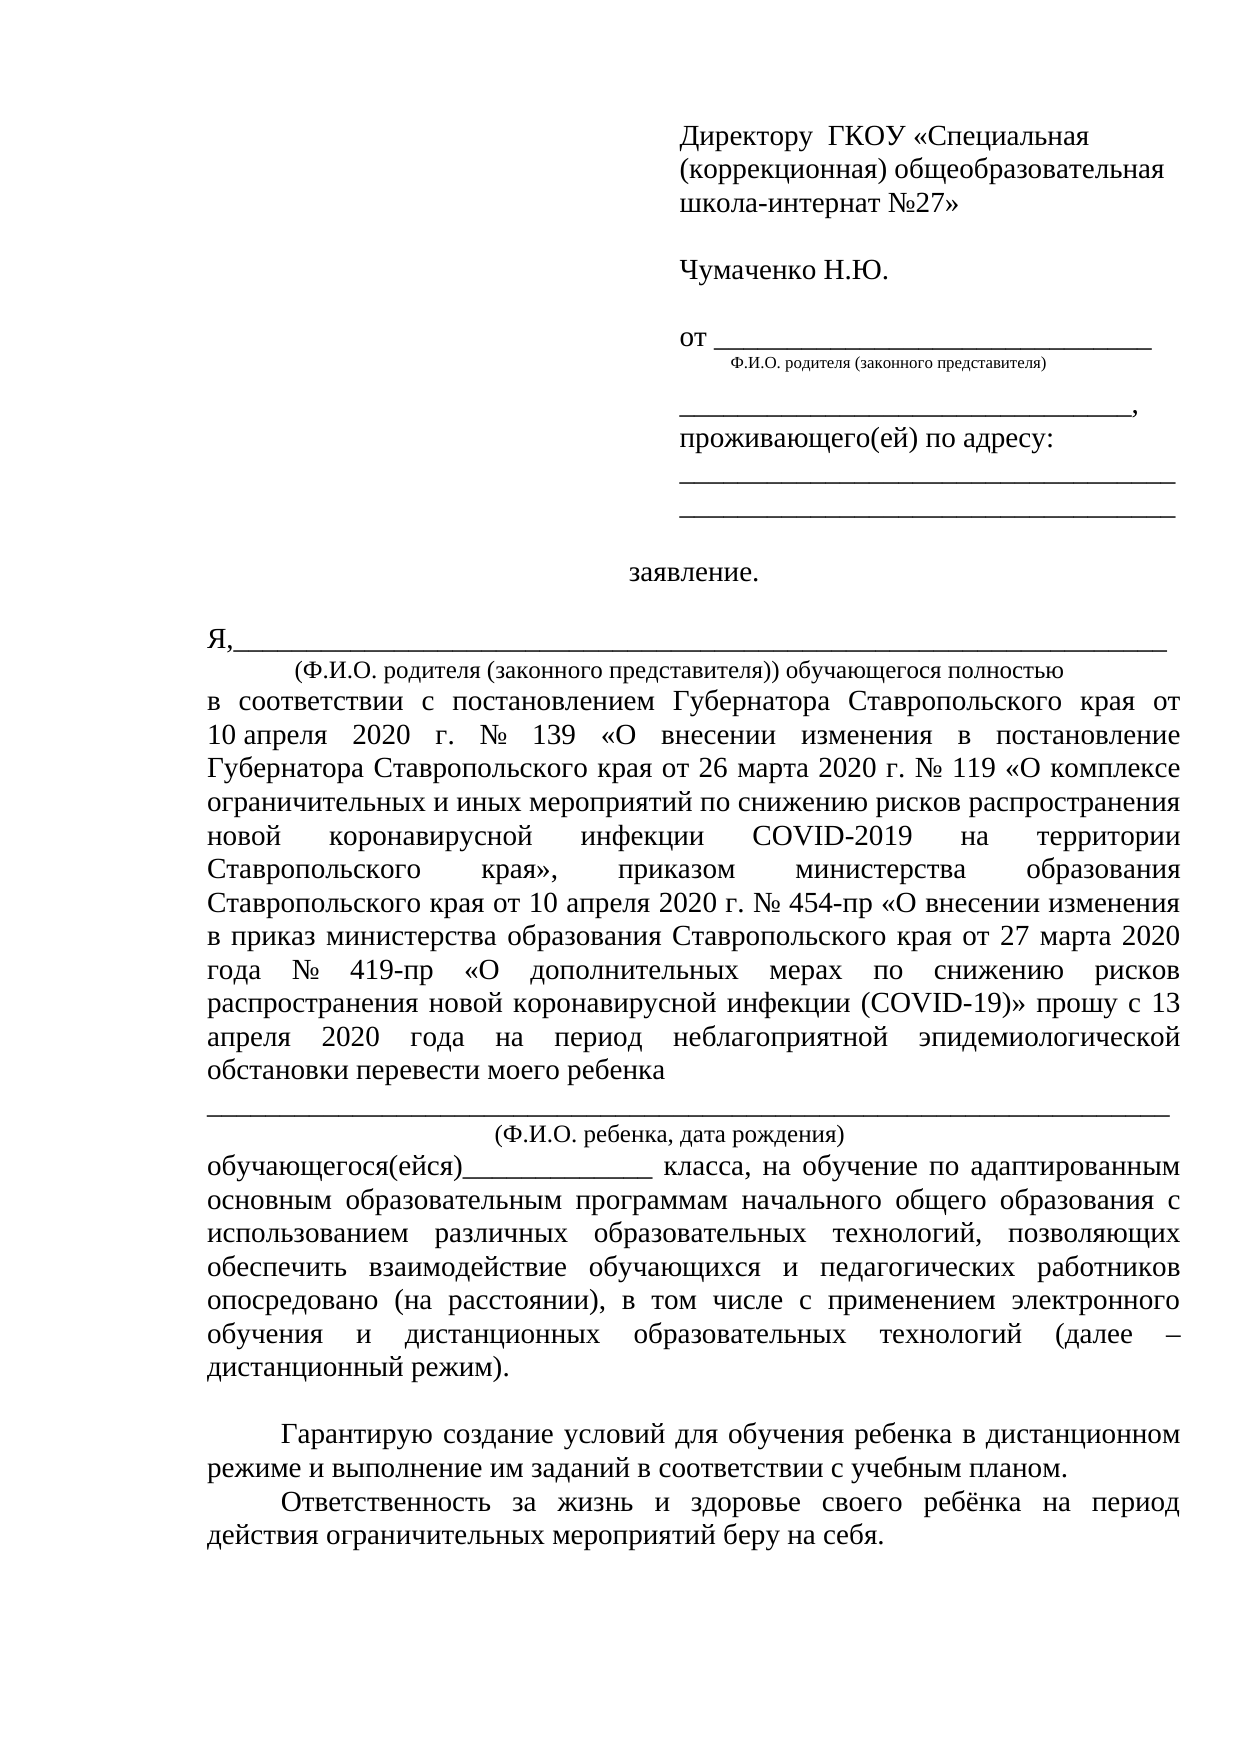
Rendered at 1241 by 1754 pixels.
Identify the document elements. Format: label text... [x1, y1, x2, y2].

text Чумаченко Н.Ю. [679, 252, 1181, 286]
text Ответственность за жизнь и здоровье своего ребёнка на период действия ограничительных мероприятий беру на себя. [207, 1484, 1181, 1551]
text (Ф.И.О. родителя (законного представителя)) обучающегося полностью [207, 655, 1181, 683]
text проживающего(ей) по адресу: [679, 420, 1181, 453]
text Директору ГКОУ «Специальная (коррекционная) общеобразовательная [679, 118, 1181, 185]
text от ______________________________ [679, 319, 1181, 353]
text _______________________________, [679, 386, 1181, 420]
text Гарантирую создание условий для обучения ребенка в дистанционном режиме и выполнение им заданий в соответствии с учебным планом. [207, 1417, 1181, 1484]
text школа-интернат №27» [679, 185, 1181, 219]
text в соответствии с постановлением Губернатора Ставропольского края от 10 апреля 2020 г. № 139 «О внесении изменения в постановление Губернатора Ставропольского края от 26 марта 2020 г. № 119 «О комплексе ограничительных и иных мероприятий по снижению рисков распространения новой коронавирусной инфекции COVID-2019 на территории Ставропольского края», приказом министерства образования Ставропольского края от 10 апреля 2020 г. № 454-пр «О внесении изменения в приказ министерства образования Ставропольского края от 27 марта 2020 года № 419-пр «О дополнительных мерах по снижению рисков распространения новой коронавирусной инфекции (COVID-19)» прошу с 13 апреля 2020 года на период неблагоприятной эпидемиологической обстановки перевести моего ребенка [207, 683, 1181, 1086]
text __________________________________________________________________ [207, 1086, 1181, 1119]
text обучающегося(ейся)_____________ класса, на обучение по адаптированным основным образовательным программам начального общего образования с использованием различных образовательных технологий, позволяющих обеспечить взаимодействие обучающихся и педагогических работников опосредовано (на расстоянии), в том числе с применением электронного обучения и дистанционных образовательных технологий (далее – дистанционный режим). [207, 1148, 1181, 1383]
text ____________________________________________________________________ [679, 453, 1181, 521]
text заявление. [207, 554, 1181, 588]
text Ф.И.О. родителя (законного представителя) [679, 353, 1181, 386]
text Я,________________________________________________________________ [207, 621, 1181, 655]
text (Ф.И.О. ребенка, дата рождения) [207, 1119, 1181, 1148]
